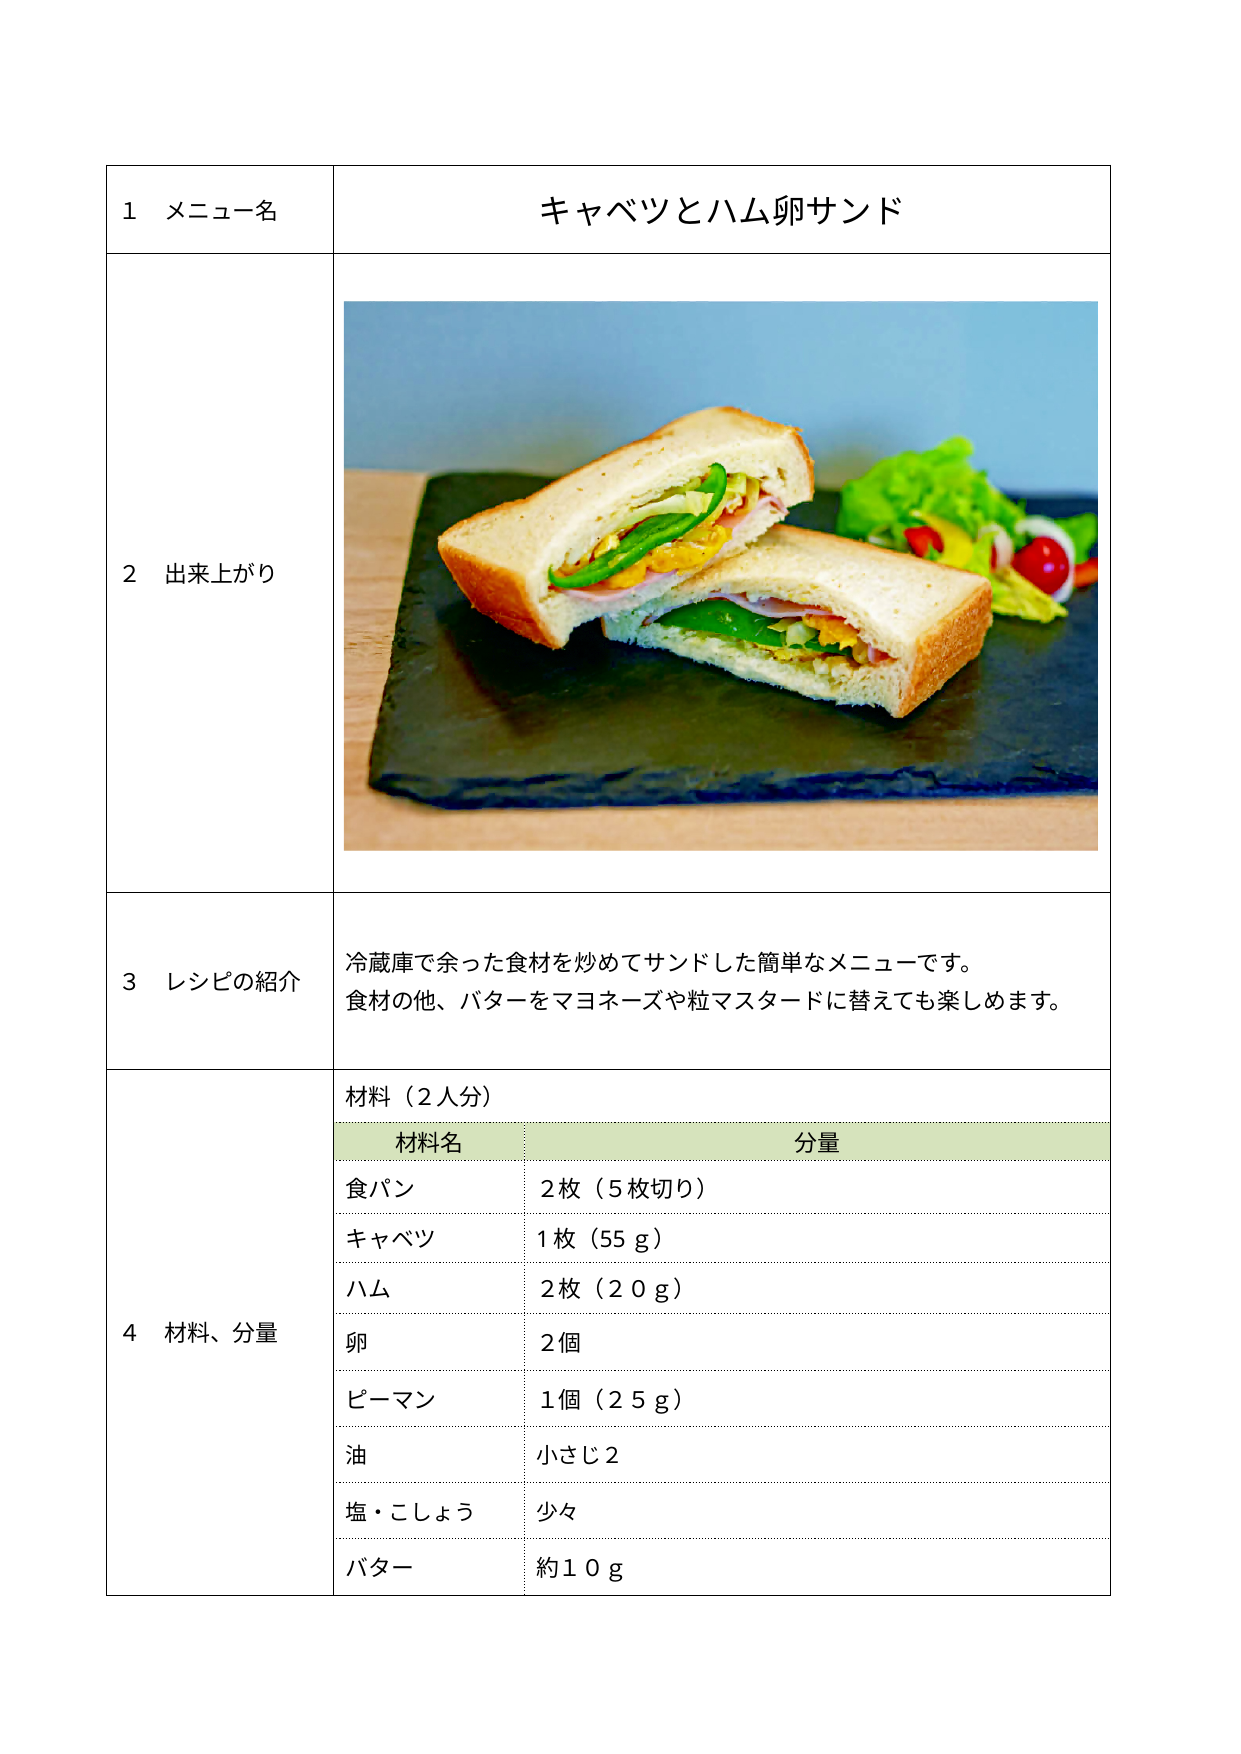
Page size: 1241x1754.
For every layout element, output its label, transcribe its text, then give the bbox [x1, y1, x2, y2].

table_cell ハム [334, 1262, 524, 1313]
table_cell 冷蔵庫で余った食材を炒めてサンドした簡単なメニューです。 食材の他、バターをマヨネーズや粒マスタードに替えても楽しめます。 [334, 893, 1110, 1068]
picture [343, 301, 1098, 851]
table_cell 塩・こしょう [334, 1482, 524, 1538]
table_cell バター [334, 1538, 524, 1594]
table_cell 油 [334, 1426, 524, 1482]
table_cell 材料名 [334, 1122, 524, 1160]
table_cell 食パン [334, 1160, 524, 1213]
table_cell ２個 [525, 1313, 1110, 1369]
table_cell 約１０ｇ [525, 1538, 1110, 1594]
table_header キャベツとハム卵サンド [334, 166, 1110, 253]
table_header １ メニュー名 [107, 166, 333, 253]
table_cell 少々 [525, 1482, 1110, 1538]
table_cell 卵 [334, 1313, 524, 1369]
table_cell 分量 [525, 1122, 1110, 1160]
table_cell ２枚（２０ｇ） [525, 1262, 1110, 1313]
table_cell [334, 254, 1110, 892]
table_cell ピーマン [334, 1370, 524, 1426]
table_cell 1枚（55ｇ） [525, 1213, 1110, 1262]
table_cell ２枚（５枚切り） [525, 1160, 1110, 1213]
table_cell キャベツ [334, 1213, 524, 1262]
table_cell １個（２５ｇ） [525, 1370, 1110, 1426]
table_cell 材料（２人分） [334, 1070, 1110, 1122]
table_cell ３ レシピの紹介 [107, 893, 333, 1068]
table_cell ４ 材料、分量 [107, 1070, 333, 1594]
table_cell ２ 出来上がり [107, 254, 333, 892]
table_cell 小さじ２ [525, 1426, 1110, 1482]
